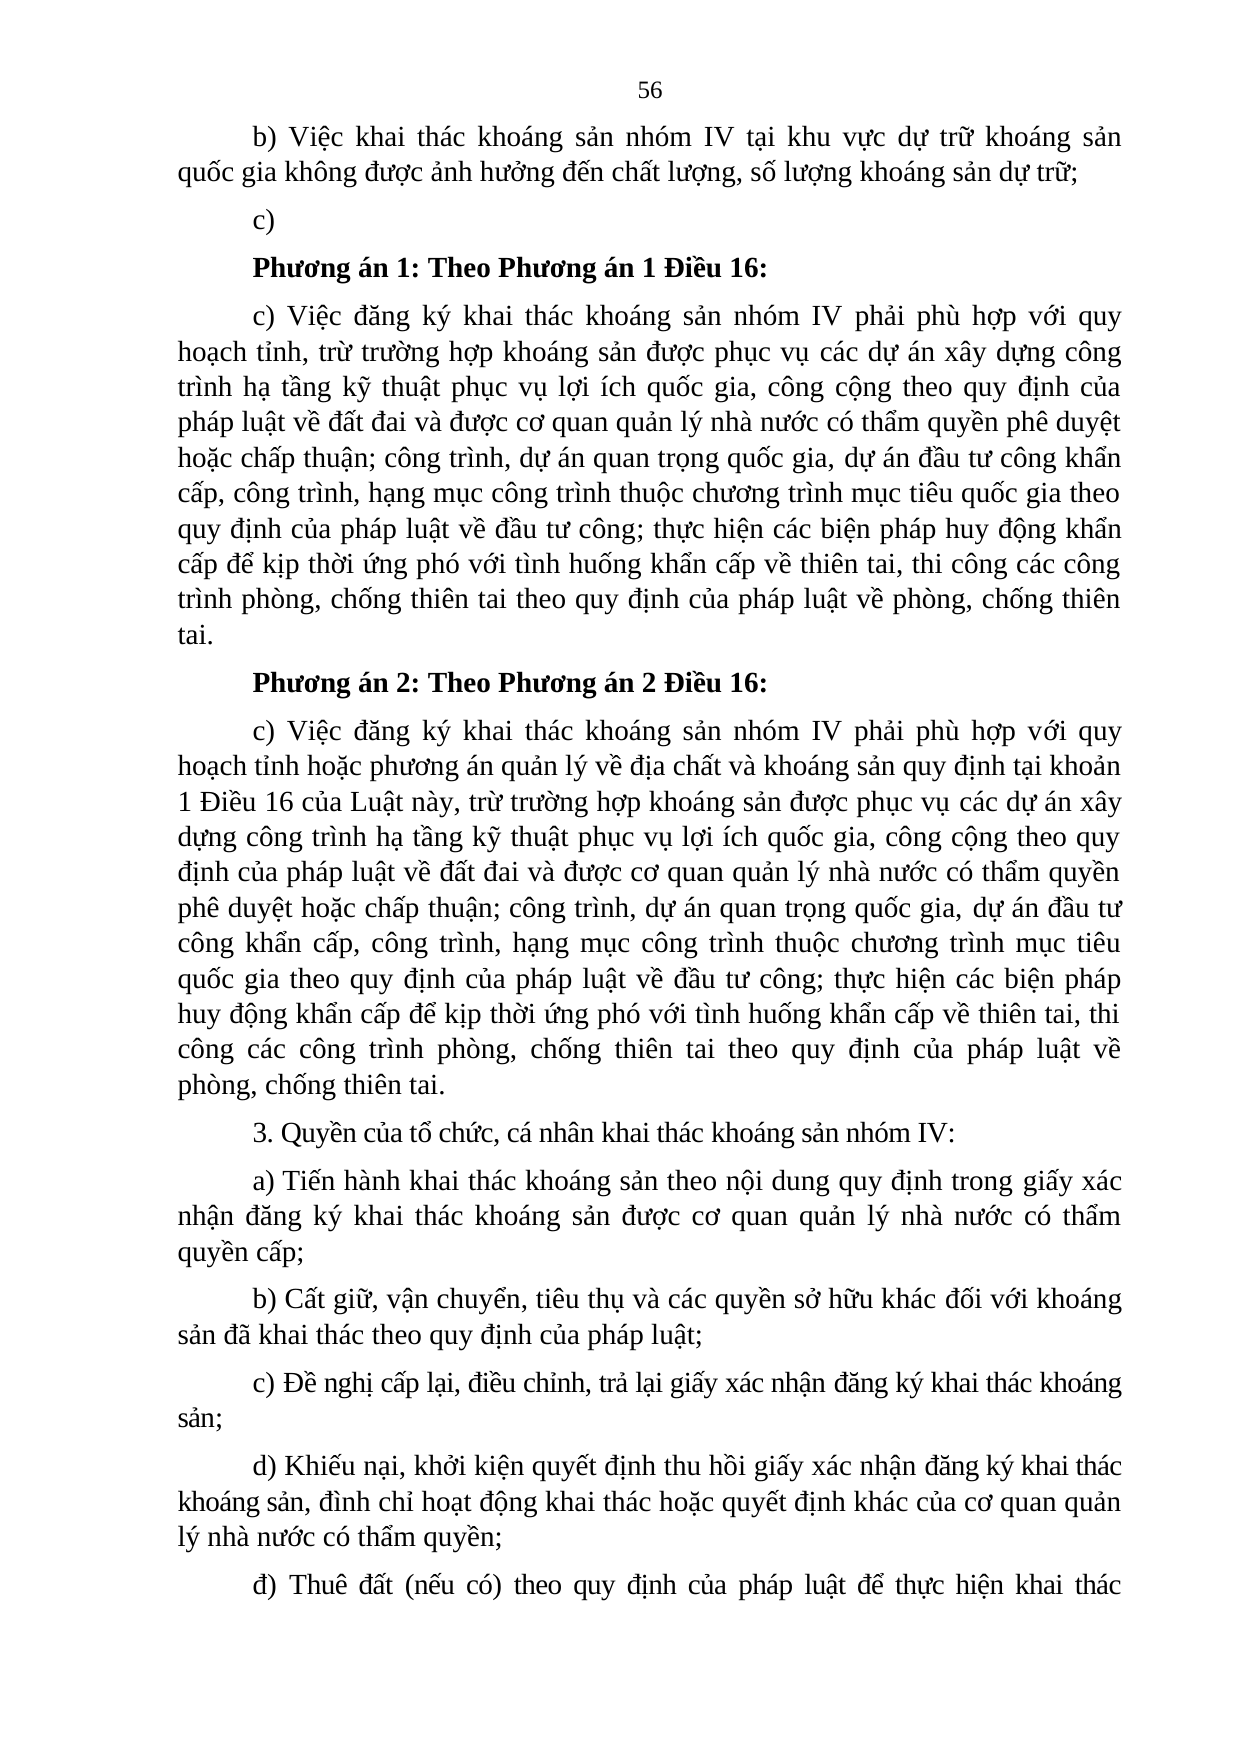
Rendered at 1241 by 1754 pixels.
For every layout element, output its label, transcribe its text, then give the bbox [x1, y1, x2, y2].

text c) Việc đăng ký khai thác khoáng sản nhóm IV phải phù hợp với quy hoạch tỉnh hoặc phương án quản lý về địa chất và khoáng sản quy định tại khoản 1 Điều 16 của Luật này, trừ trường hợp khoáng sản được phục vụ các dự án xây dựng công trình hạ tầng kỹ thuật phục vụ lợi ích quốc gia, công cộng theo quy định của pháp luật về đất đai và được cơ quan quản lý nhà nước có thẩm quyền phê duyệt hoặc chấp thuận; công trình, dự án quan trọng quốc gia, dự án đầu tư công khẩn cấp, công trình, hạng mục công trình thuộc chương trình mục tiêu quốc gia theo quy định của pháp luật về đầu tư công; thực hiện các biện pháp huy động khẩn cấp để kịp thời ứng phó với tình huống khẩn cấp về thiên tai, thi công các công trình phòng, chống thiên tai theo quy định của pháp luật về phòng, chống thiên tai. [177, 712, 1122, 1101]
text 3. Quyền của tổ chức, cá nhân khai thác khoáng sản nhóm IV: [177, 1114, 1122, 1149]
text a) Tiến hành khai thác khoáng sản theo nội dung quy định trong giấy xác nhận đăng ký khai thác khoáng sản được cơ quan quản lý nhà nước có thẩm quyền cấp; [177, 1162, 1122, 1268]
text c) Đề nghị cấp lại, điều chỉnh, trả lại giấy xác nhận đăng ký khai thác khoáng sản; [177, 1364, 1122, 1435]
text Phương án 1: Theo Phương án 1 Điều 16: [177, 249, 1122, 285]
text b) Cất giữ, vận chuyển, tiêu thụ và các quyền sở hữu khác đối với khoáng sản đã khai thác theo quy định của pháp luật; [177, 1281, 1122, 1351]
text c) [177, 201, 1122, 237]
text Phương án 2: Theo Phương án 2 Điều 16: [177, 664, 1122, 699]
text c) Việc đăng ký khai thác khoáng sản nhóm IV phải phù hợp với quy hoạch tỉnh, trừ trường hợp khoáng sản được phục vụ các dự án xây dựng công trình hạ tầng kỹ thuật phục vụ lợi ích quốc gia, công cộng theo quy định của pháp luật về đất đai và được cơ quan quản lý nhà nước có thẩm quyền phê duyệt hoặc chấp thuận; công trình, dự án quan trọng quốc gia, dự án đầu tư công khẩn cấp, công trình, hạng mục công trình thuộc chương trình mục tiêu quốc gia theo quy định của pháp luật về đầu tư công; thực hiện các biện pháp huy động khẩn cấp để kịp thời ứng phó với tình huống khẩn cấp về thiên tai, thi công các công trình phòng, chống thiên tai theo quy định của pháp luật về phòng, chống thiên tai. [177, 297, 1122, 651]
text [177, 1566, 1122, 1601]
text b) Việc khai thác khoáng sản nhóm IV tại khu vực dự trữ khoáng sản quốc gia không được ảnh hưởng đến chất lượng, số lượng khoáng sản dự trữ; [177, 118, 1122, 189]
text d) Khiếu nại, khởi kiện quyết định thu hồi giấy xác nhận đăng ký khai thác khoáng sản, đình chỉ hoạt động khai thác hoặc quyết định khác của cơ quan quản lý nhà nước có thẩm quyền; [177, 1447, 1122, 1553]
